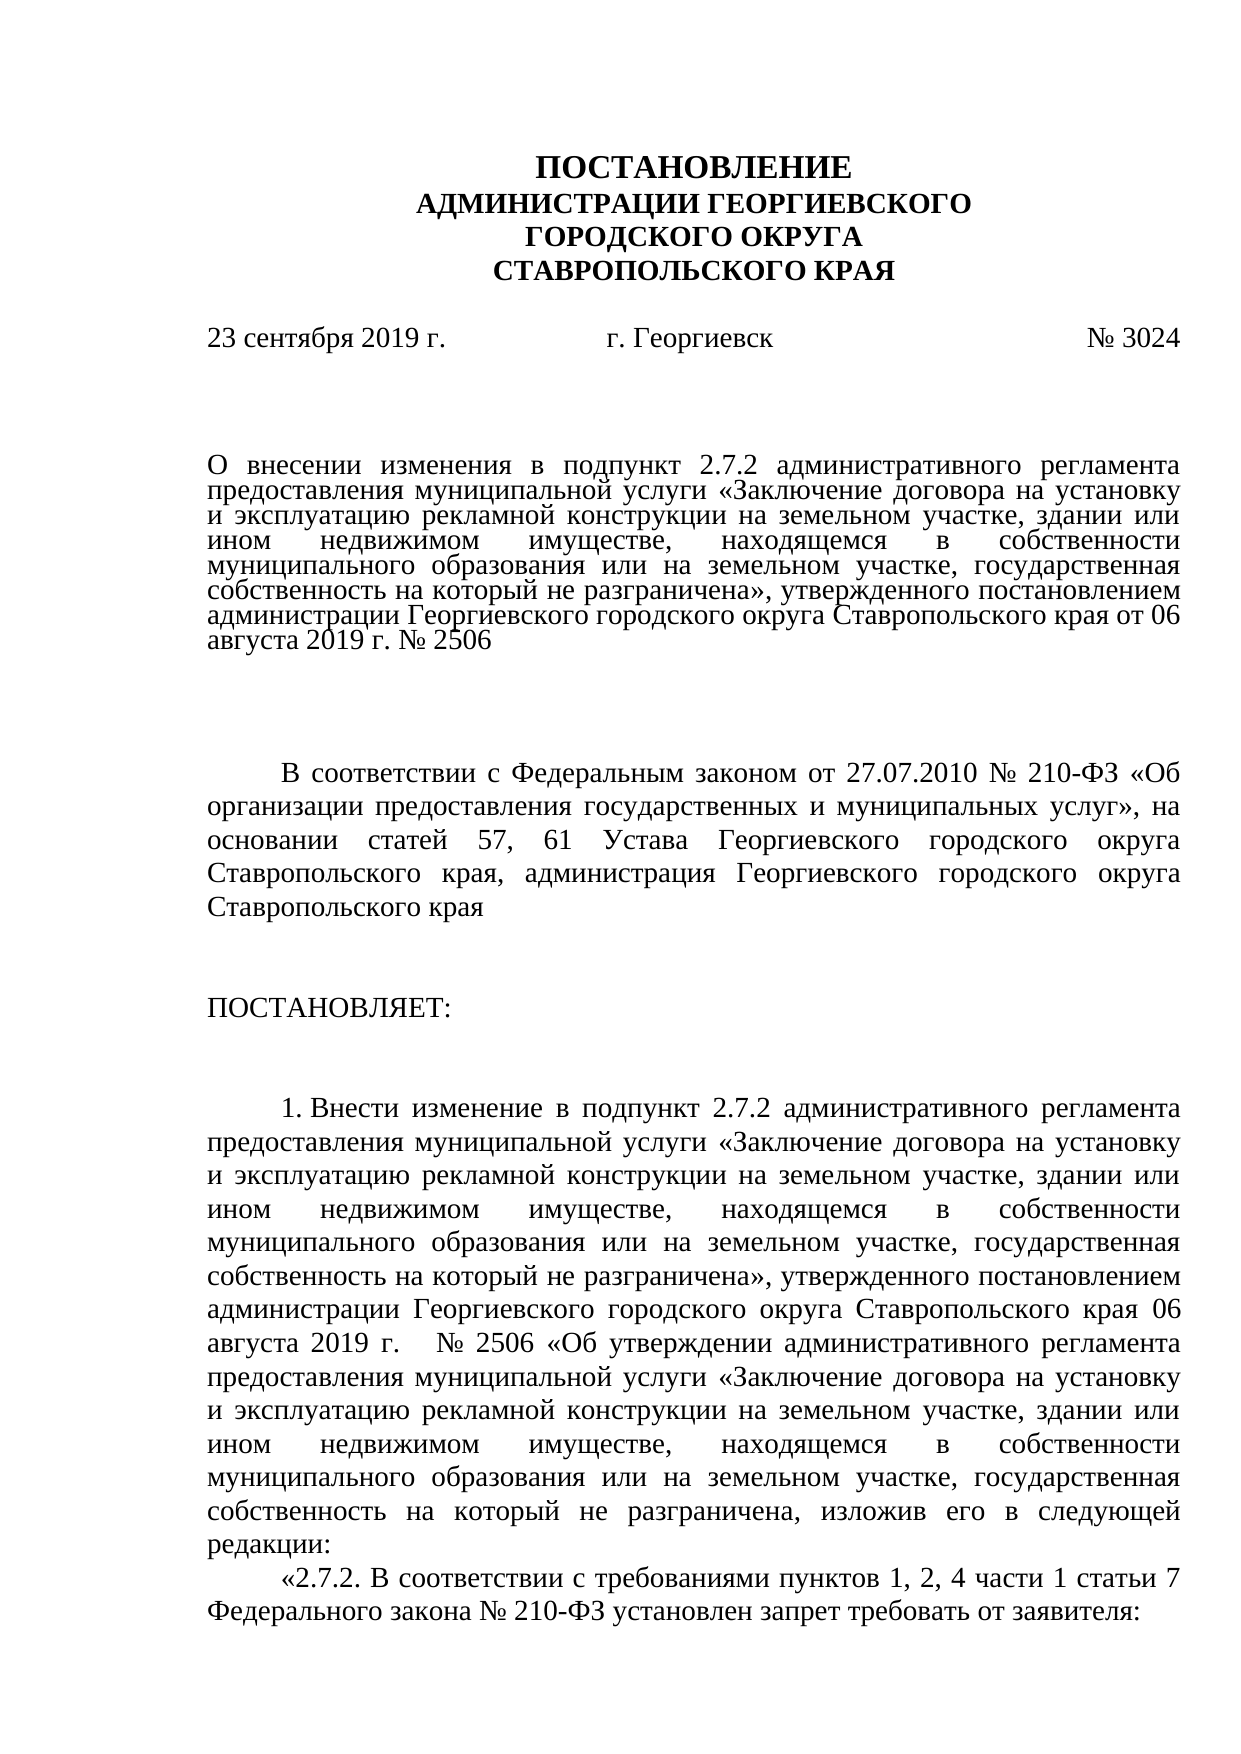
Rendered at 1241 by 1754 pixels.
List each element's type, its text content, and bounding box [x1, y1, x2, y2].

text 1. Внести изменение в подпункт 2.7.2 административного регламента предоставления муниципальной услуги «Заключение договора на установку и эксплуатацию рекламной конструкции на земельном участке, здании или ином недвижимом имуществе, находящемся в собственности муниципального образования или на земельном участке, государственная собственность на который не разграничена», утвержденного постановлением администрации Георгиевского городского округа Ставропольского края 06 августа 2019 г. № 2506 «Об утверждении административного регламента предоставления муниципальной услуги «Заключение договора на установку и эксплуатацию рекламной конструкции на земельном участке, здании или ином недвижимом имуществе, находящемся в собственности муниципального образования или на земельном участке, государственная собственность на который не разграничена, изложив его в следующей редакции: [207, 1090, 1181, 1560]
text «2.7.2. В соответствии с требованиями пунктов 1, 2, 4 части 1 статьи 7 Федерального закона № 210-ФЗ установлен запрет требовать от заявителя: [207, 1560, 1181, 1627]
text ПОСТАНОВЛЕНИЕ [207, 148, 1181, 186]
text 23 сентября 2019 г. г. Георгиевск № 3024 [207, 320, 1181, 354]
text ГОРОДСКОГО ОКРУГА [207, 219, 1181, 253]
text В соответствии с Федеральным законом от 27.07.2010 № 210-ФЗ «Об организации предоставления государственных и муниципальных услуг», на основании статей 57, 61 Устава Георгиевского городского округа Ставропольского края, администрация Георгиевского городского округа Ставропольского края [207, 755, 1181, 923]
text ПОСТАНОВЛЯЕТ: [207, 990, 1181, 1023]
text О внесении изменения в подпункт 2.7.2 административного регламента предоставления муниципальной услуги «Заключение договора на установку и эксплуатацию рекламной конструкции на земельном участке, здании или ином недвижимом имуществе, находящемся в собственности муниципального образования или на земельном участке, государственная собственность на который не разграничена», утвержденного постановлением администрации Георгиевского городского округа Ставропольского края от 06 августа 2019 г. № 2506 [207, 454, 1181, 654]
text СТАВРОПОЛЬСКОГО КРАЯ [207, 253, 1181, 287]
text АДМИНИСТРАЦИИ ГЕОРГИЕВСКОГО [207, 186, 1181, 219]
